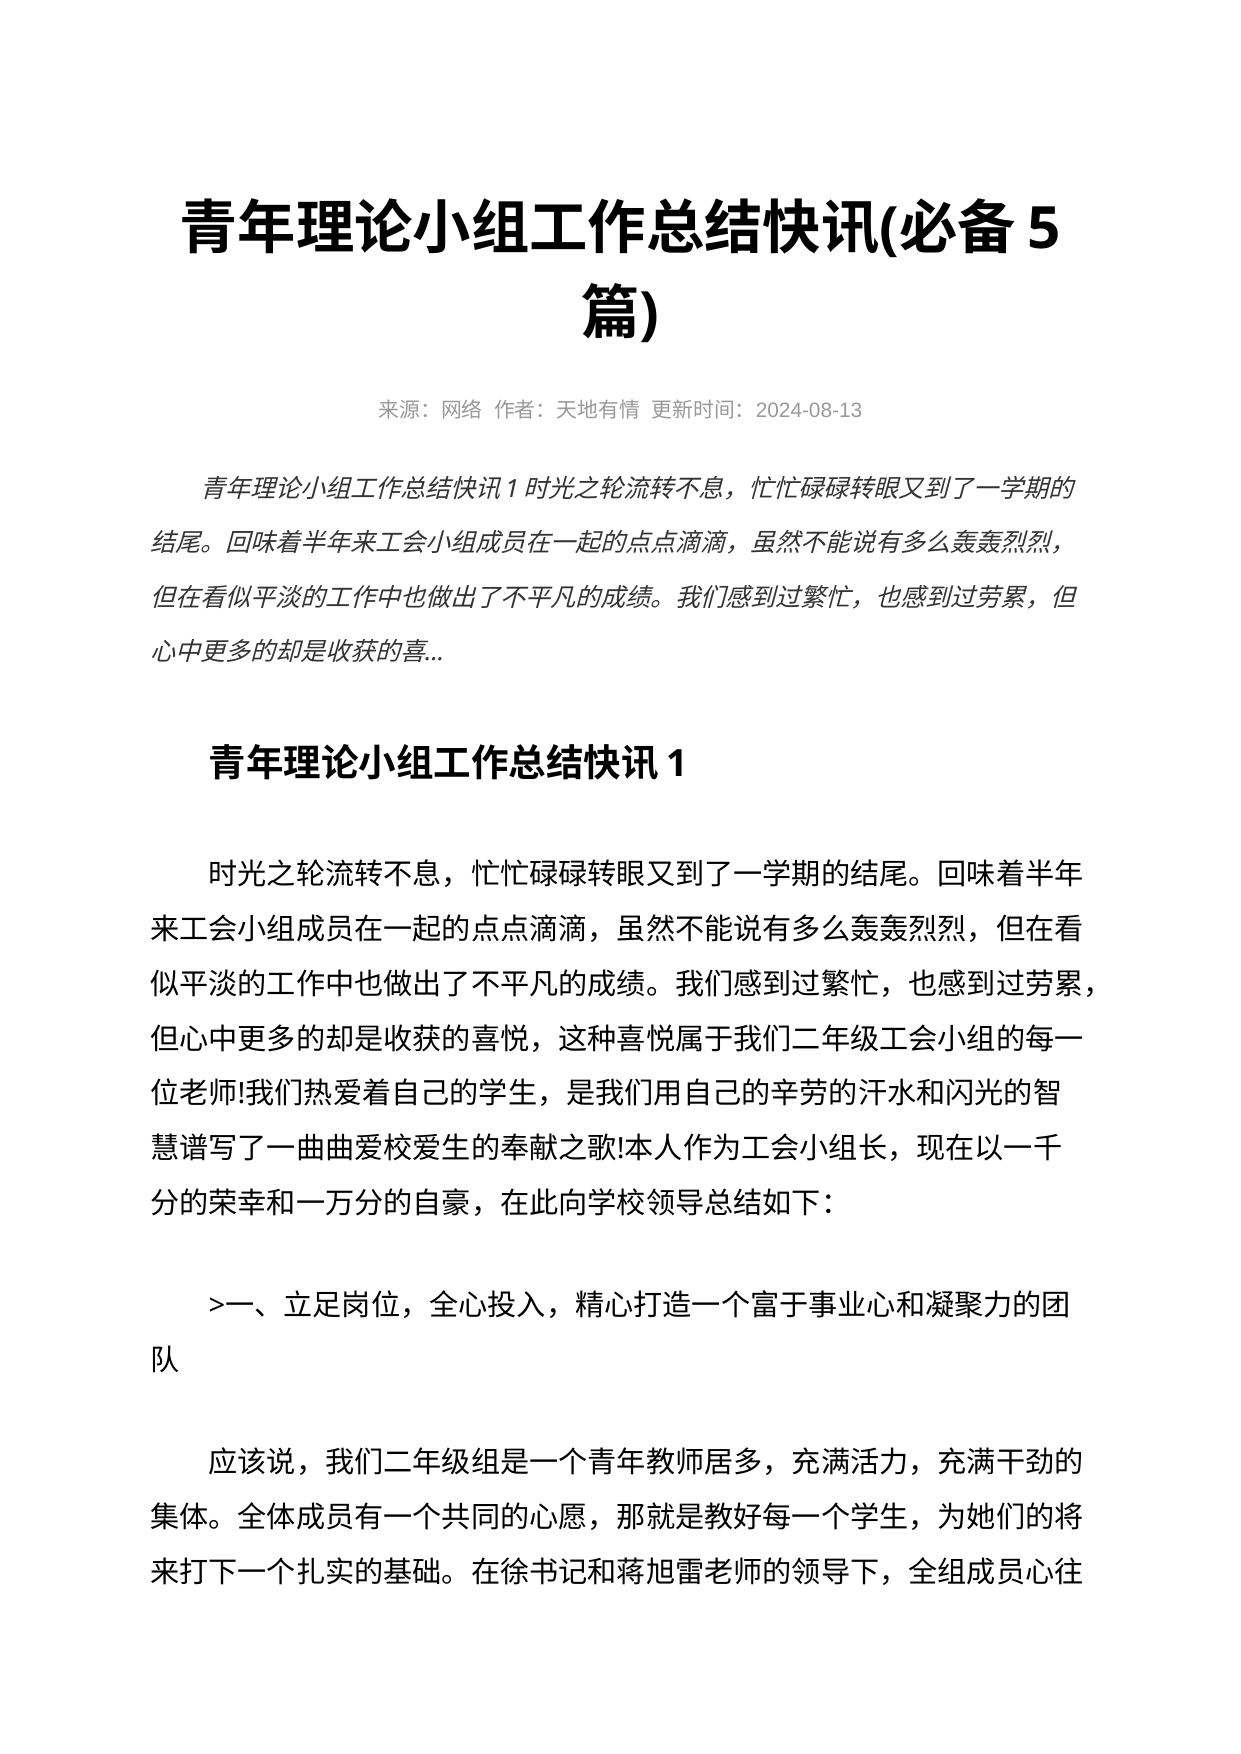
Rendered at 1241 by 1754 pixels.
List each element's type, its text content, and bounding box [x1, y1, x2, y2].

text >一、立足岗位，全心投入，精心打造一个富于事业心和凝聚力的团队 [150, 1282, 1090, 1379]
text 时光之轮流转不息，忙忙碌碌转眼又到了一学期的结尾。回味着半年来工会小组成员在一起的点点滴滴，虽然不能说有多么轰轰烈烈，但在看似平淡的工作中也做出了不平凡的成绩。我们感到过繁忙，也感到过劳累，但心中更多的却是收获的喜悦，这种喜悦属于我们二年级工会小组的每一位老师!我们热爱着自己的学生，是我们用自己的辛劳的汗水和闪光的智慧谱写了一曲曲爱校爱生的奉献之歌!本人作为工会小组长，现在以一千分的荣幸和一万分的自豪，在此向学校领导总结如下： [150, 851, 1090, 1222]
text 青年理论小组工作总结快讯1 [150, 733, 1090, 787]
subtitle 青年理论小组工作总结快讯(必备5篇) [150, 181, 1090, 351]
text 青年理论小组工作总结快讯1时光之轮流转不息，忙忙碌碌转眼又到了一学期的结尾。回味着半年来工会小组成员在一起的点点滴滴，虽然不能说有多么轰轰烈烈，但在看似平淡的工作中也做出了不平凡的成绩。我们感到过繁忙，也感到过劳累，但心中更多的却是收获的喜... [150, 468, 1090, 668]
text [150, 1439, 1090, 1591]
text 来源：网络 作者：天地有情 更新时间：2024-08-13 [150, 398, 1090, 422]
